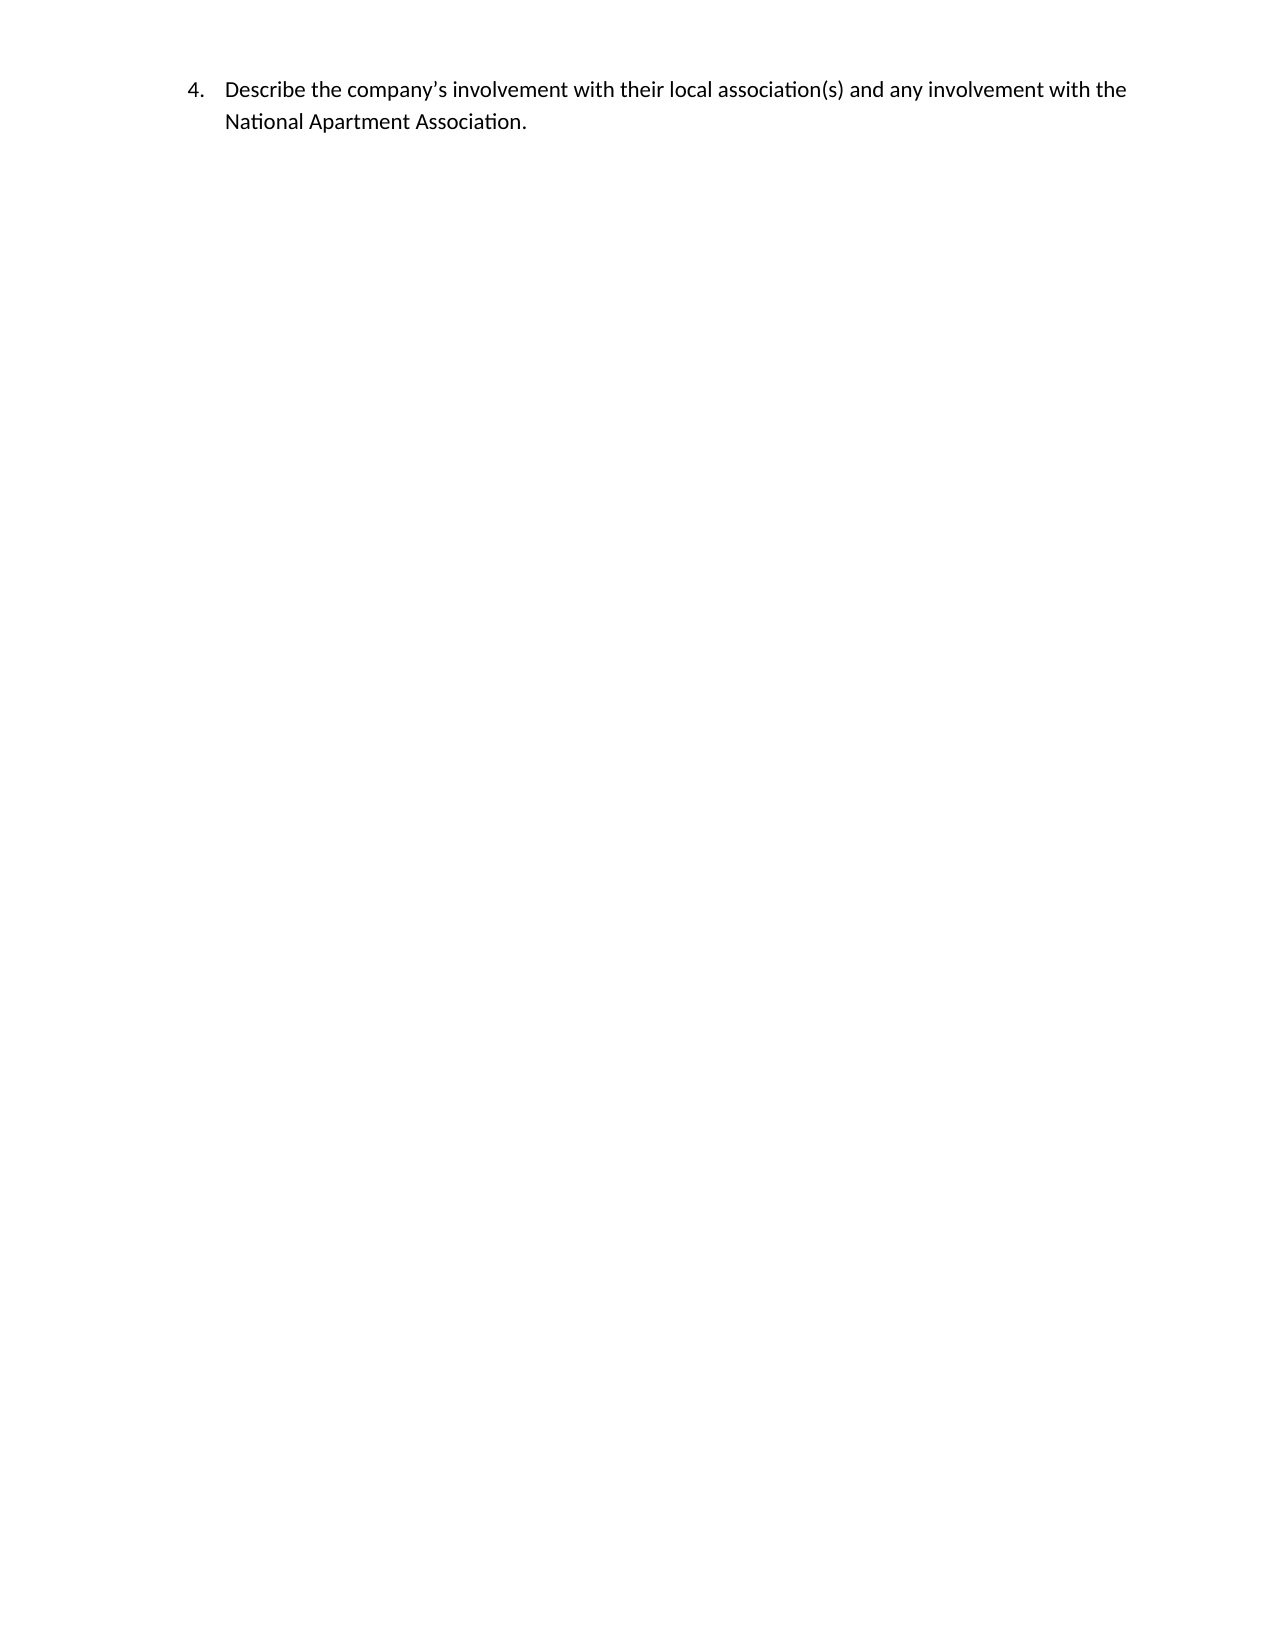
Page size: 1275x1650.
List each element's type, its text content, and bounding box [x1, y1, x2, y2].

list Describe the company’s involvement with their local association(s) and any involvement with the National Apartment Association. [187, 75, 1200, 135]
